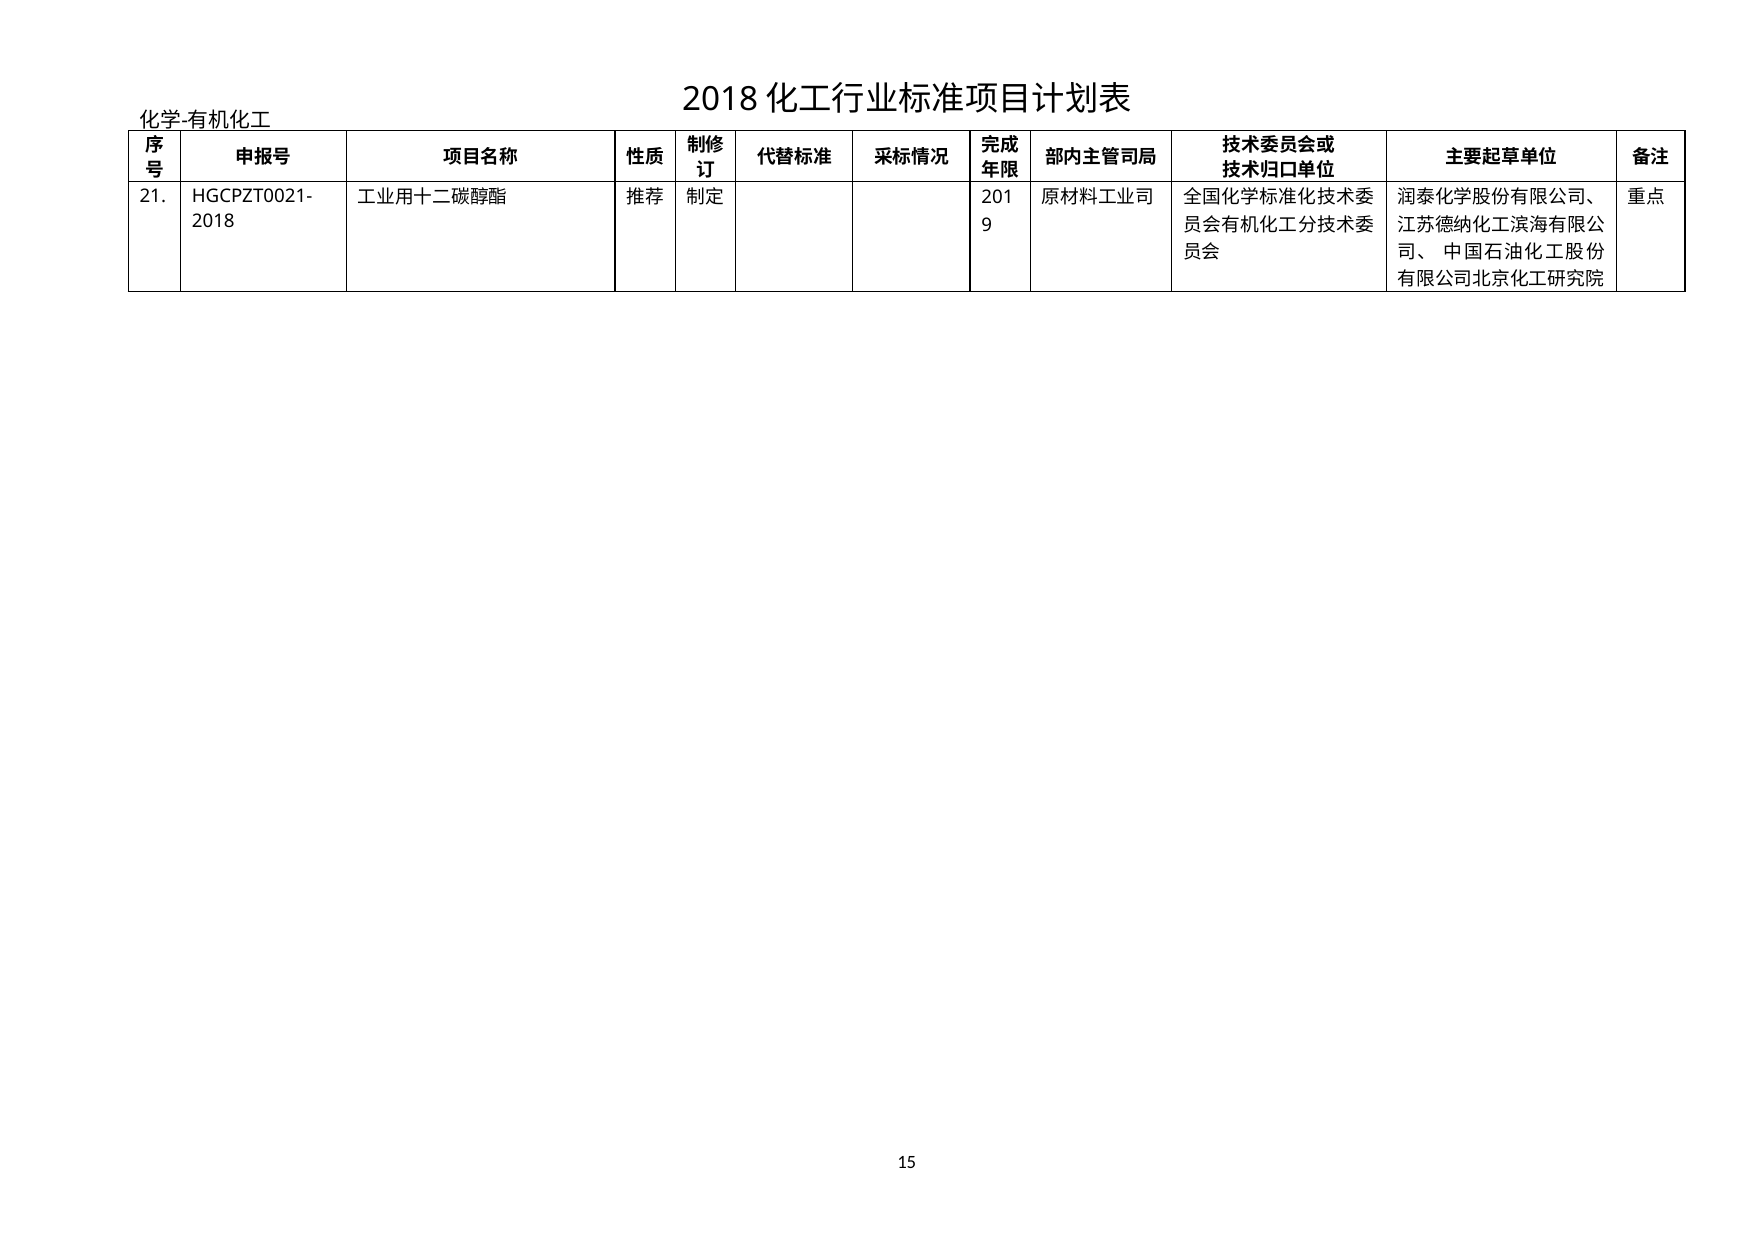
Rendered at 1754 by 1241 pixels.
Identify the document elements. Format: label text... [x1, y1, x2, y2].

table_cell 推荐 [616, 182, 675, 291]
table_cell 技术委员会或 技术归口单位 [1172, 131, 1386, 181]
table_cell 序号 [129, 131, 180, 181]
table_cell 重点 [1617, 182, 1684, 291]
table_cell 全国化学标准化技术委员会有机化工分技术委员会 [1172, 182, 1386, 291]
table_cell 备注 [1617, 131, 1684, 181]
table_cell 性质 [616, 131, 675, 181]
table_cell 完成 年限 [971, 131, 1030, 181]
table_cell [853, 182, 969, 291]
table_cell 原材料工业司 [1031, 182, 1171, 291]
table_cell 润泰化学股份有限公司、江苏德纳化工滨海有限公司、 中国石油化工股份有限公司北京化工研究院 [1387, 182, 1616, 291]
table_cell 申报号 [181, 131, 346, 181]
table_cell [129, 182, 180, 291]
table_cell 代替标准 [736, 131, 852, 181]
table_cell [736, 182, 852, 291]
table_cell 采标情况 [853, 131, 969, 181]
table_cell 主要起草单位 [1387, 131, 1616, 181]
table_cell 部内主管司局 [1031, 131, 1171, 181]
table_header 2018化工行业标准项目计划表 化学-有机化工 [128, 91, 1685, 130]
table_cell 制修 订 [676, 131, 735, 181]
table_cell 项目名称 [347, 131, 614, 181]
table_cell 工业用十二碳醇酯 [347, 182, 614, 291]
table_cell 2019 [971, 182, 1030, 291]
table_cell HGCPZT0021-2018 [181, 182, 346, 291]
table_cell 制定 [676, 182, 735, 291]
